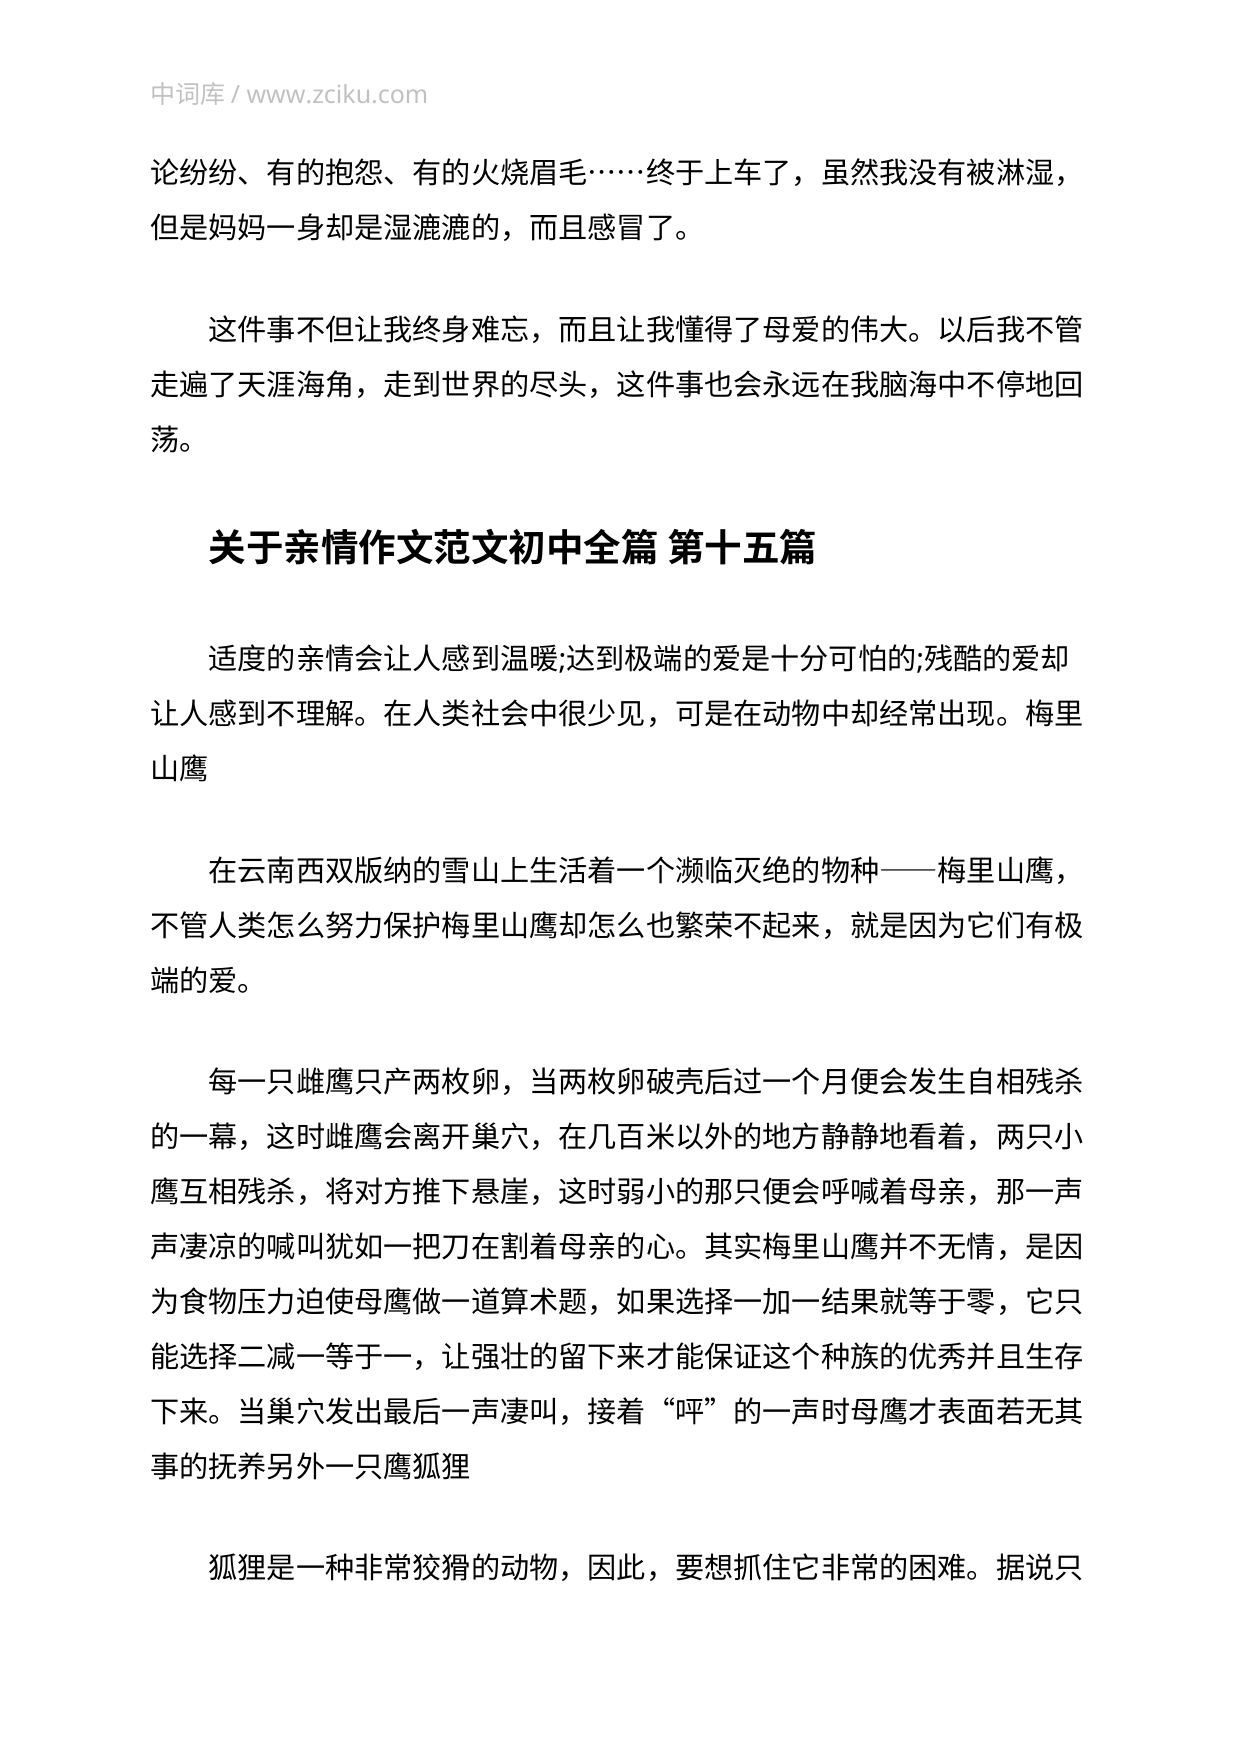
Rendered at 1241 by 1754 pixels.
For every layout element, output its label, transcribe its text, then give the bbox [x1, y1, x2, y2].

text 在云南西双版纳的雪山上生活着一个濒临灭绝的物种——梅里山鹰，不管人类怎么努力保护梅里山鹰却怎么也繁荣不起来，就是因为它们有极端的爱。 [150, 847, 1090, 999]
text 这件事不但让我终身难忘，而且让我懂得了母爱的伟大。以后我不管走遍了天涯海角，走到世界的尽头，这件事也会永远在我脑海中不停地回荡。 [150, 307, 1090, 459]
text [150, 1545, 1090, 1587]
text 关于亲情作文范文初中全篇 第十五篇 [150, 518, 1090, 572]
text 适度的亲情会让人感到温暖;达到极端的爱是十分可怕的;残酷的爱却让人感到不理解。在人类社会中很少见，可是在动物中却经常出现。梅里山鹰 [150, 636, 1090, 788]
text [150, 150, 1090, 247]
text 每一只雌鹰只产两枚卵，当两枚卵破壳后过一个月便会发生自相残杀的一幕，这时雌鹰会离开巢穴，在几百米以外的地方静静地看着，两只小鹰互相残杀，将对方推下悬崖，这时弱小的那只便会呼喊着母亲，那一声声凄凉的喊叫犹如一把刀在割着母亲的心。其实梅里山鹰并不无情，是因为食物压力迫使母鹰做一道算术题，如果选择一加一结果就等于零，它只能选择二减一等于一，让强壮的留下来才能保证这个种族的优秀并且生存下来。当巢穴发出最后一声凄叫，接着“呯”的一声时母鹰才表面若无其事的抚养另外一只鹰狐狸 [150, 1059, 1090, 1485]
